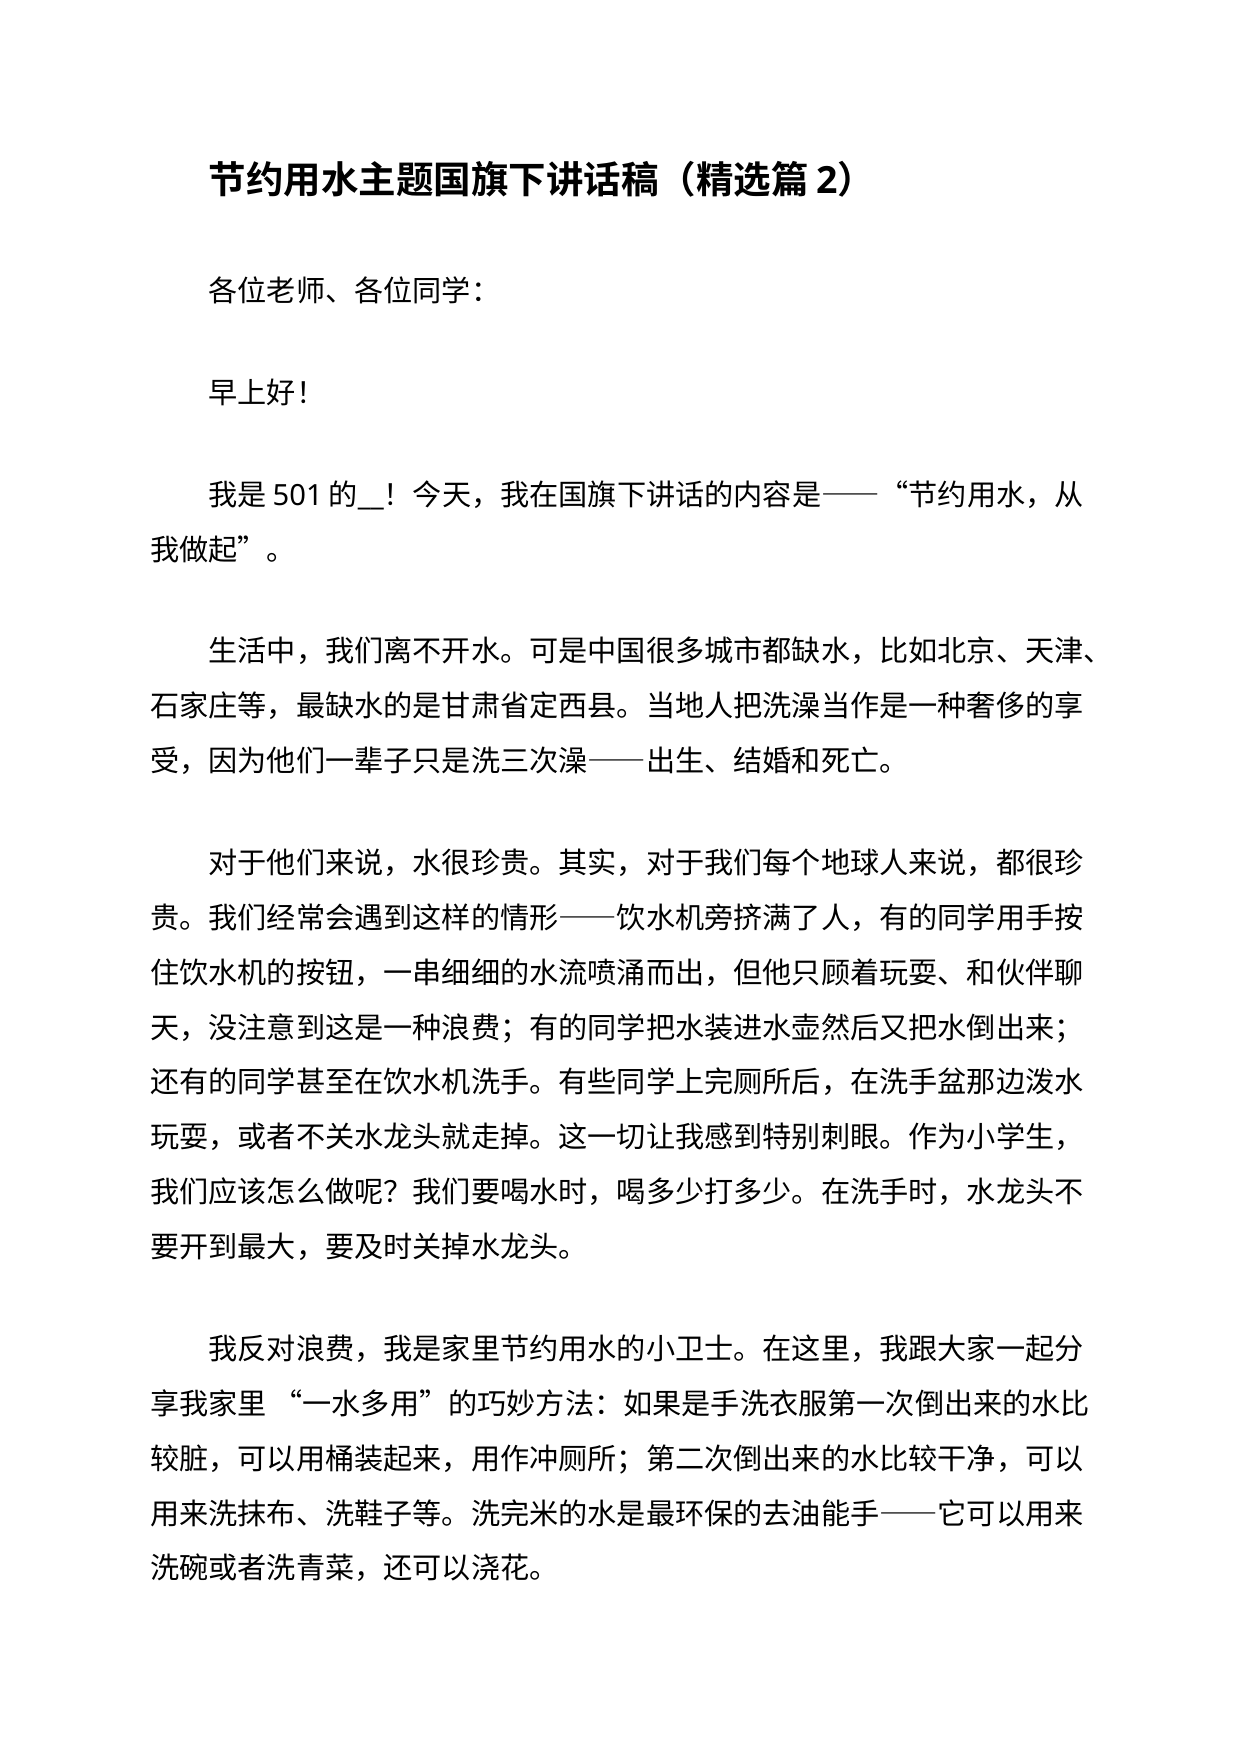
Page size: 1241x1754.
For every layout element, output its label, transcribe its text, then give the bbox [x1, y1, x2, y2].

text 各位老师、各位同学： [150, 268, 1090, 310]
text 对于他们来说，水很珍贵。其实，对于我们每个地球人来说，都很珍贵。我们经常会遇到这样的情形——饮水机旁挤满了人，有的同学用手按住饮水机的按钮，一串细细的水流喷涌而出，但他只顾着玩耍、和伙伴聊天，没注意到这是一种浪费；有的同学把水装进水壶然后又把水倒出来；还有的同学甚至在饮水机洗手。有些同学上完厕所后，在洗手盆那边泼水玩耍，或者不关水龙头就走掉。这一切让我感到特别刺眼。作为小学生，我们应该怎么做呢？我们要喝水时，喝多少打多少。在洗手时，水龙头不要开到最大，要及时关掉水龙头。 [150, 839, 1090, 1266]
text 节约用水主题国旗下讲话稿（精选篇2） [150, 150, 1090, 204]
text 生活中，我们离不开水。可是中国很多城市都缺水，比如北京、天津、石家庄等，最缺水的是甘肃省定西县。当地人把洗澡当作是一种奢侈的享受，因为他们一辈子只是洗三次澡——出生、结婚和死亡。 [150, 628, 1090, 780]
text 早上好！ [150, 369, 1090, 412]
text 我反对浪费，我是家里节约用水的小卫士。在这里，我跟大家一起分享我家里 “一水多用”的巧妙方法：如果是手洗衣服第一次倒出来的水比较脏，可以用桶装起来，用作冲厕所；第二次倒出来的水比较干净，可以用来洗抹布、洗鞋子等。洗完米的水是最环保的去油能手——它可以用来洗碗或者洗青菜，还可以浇花。 [150, 1326, 1090, 1587]
text 我是501的__！今天，我在国旗下讲话的内容是——“节约用水，从我做起”。 [150, 471, 1090, 568]
